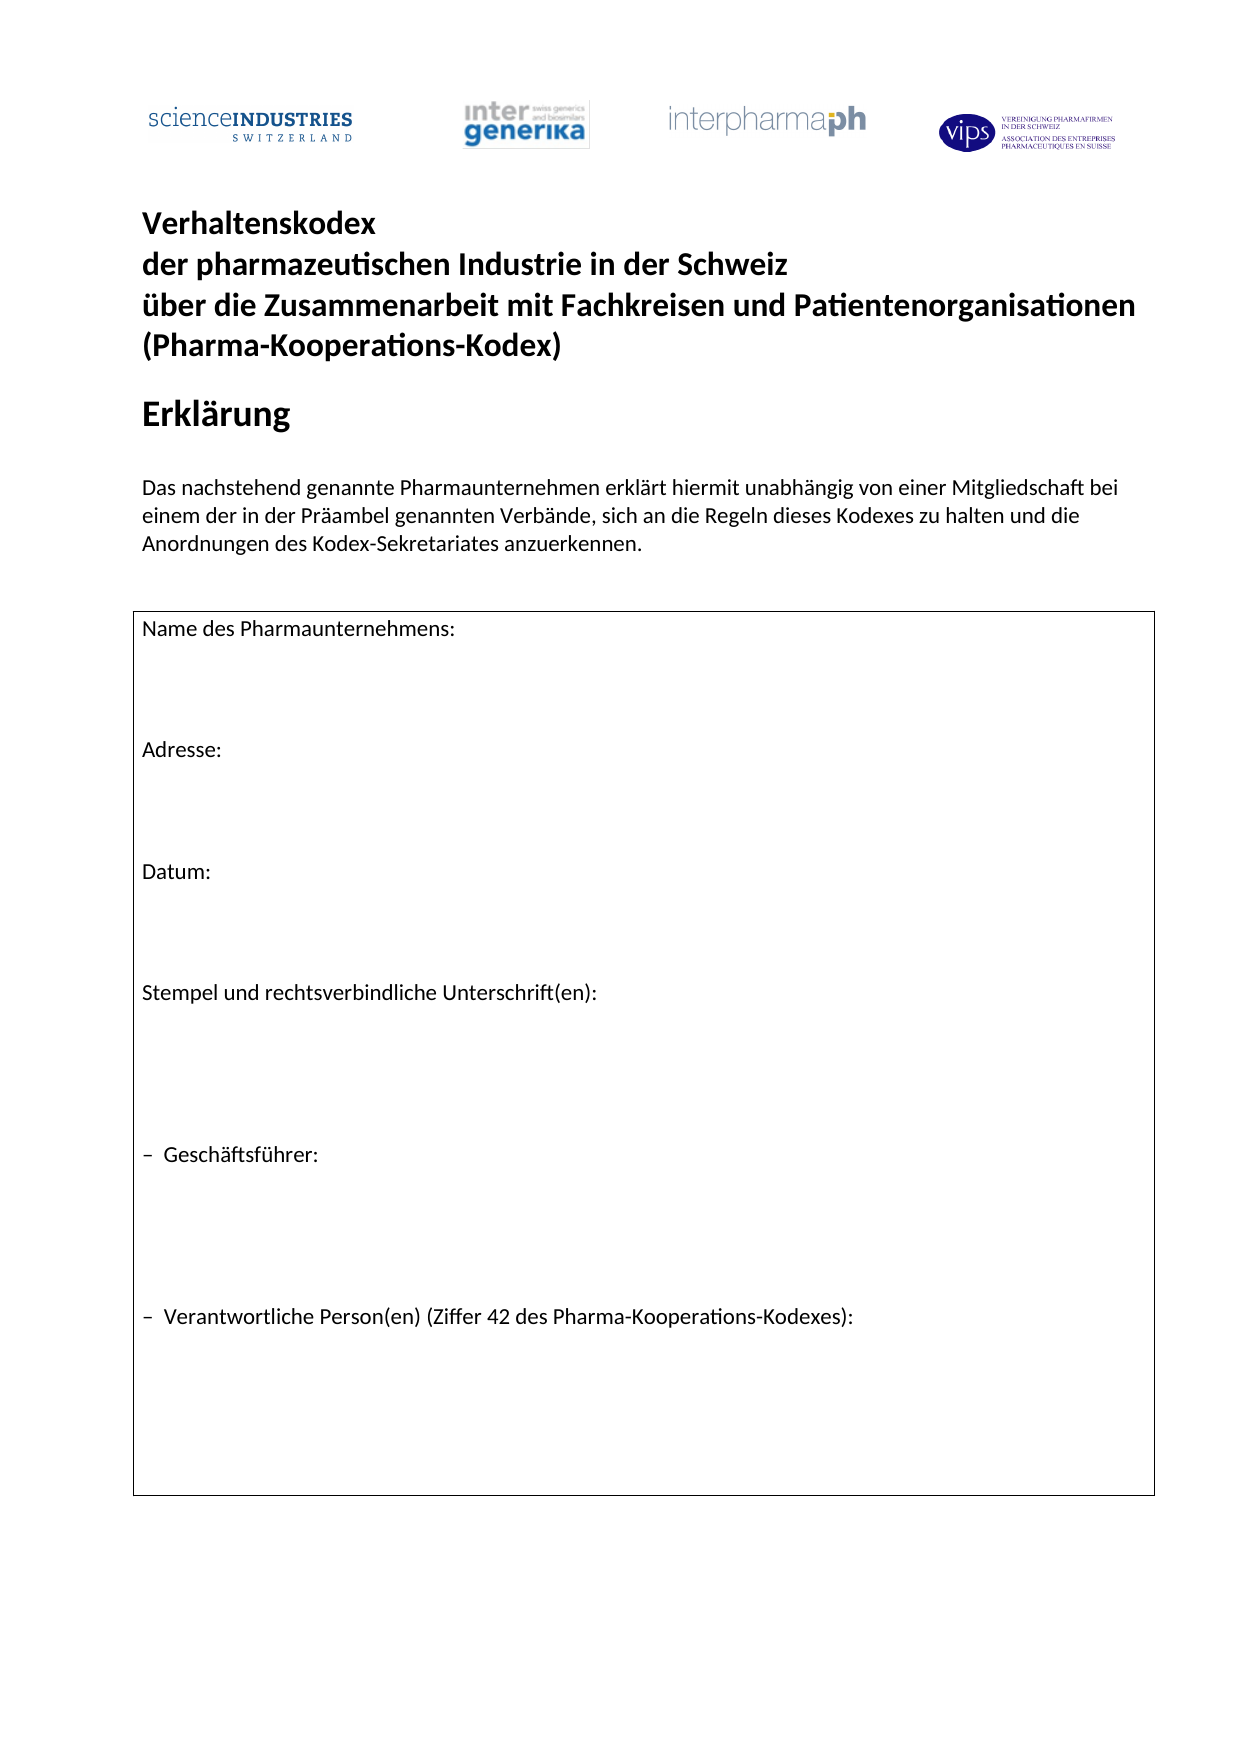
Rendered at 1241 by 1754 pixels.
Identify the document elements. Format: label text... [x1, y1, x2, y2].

text – Geschäftsführer: [134, 1137, 1154, 1168]
picture [462, 100, 591, 150]
subtitle Erklärung [142, 390, 1146, 436]
text – Verantwortliche Person(en) (Ziffer 42 des Pharma-Kooperations-Kodexes): [134, 1299, 1154, 1331]
text Das nachstehend genannte Pharmaunternehmen erklärt hiermit unabhängig von einer Mitgliedschaft bei einem der in der Präambel genannten Verbände, sich an die Regeln dieses Kodexes zu halten und die Anordnungen des Kodex-Sekretariates anzuerkennen. [142, 473, 1146, 557]
text Adresse: [134, 732, 1154, 763]
picture [933, 103, 1146, 161]
subtitle Verhaltenskodex der pharmazeutischen Industrie in der Schweiz über die Zusammenarbeit mit Fachkreisen und Patientenorganisationen (Pharma-Kooperations-Kodex) [142, 202, 1146, 365]
text Stempel und rechtsverbindliche Unterschrift(en): [134, 975, 1154, 1006]
text Datum: [134, 854, 1154, 885]
text Name des Pharmaunternehmens: [134, 612, 1154, 642]
picture [147, 105, 354, 143]
picture [668, 104, 868, 138]
